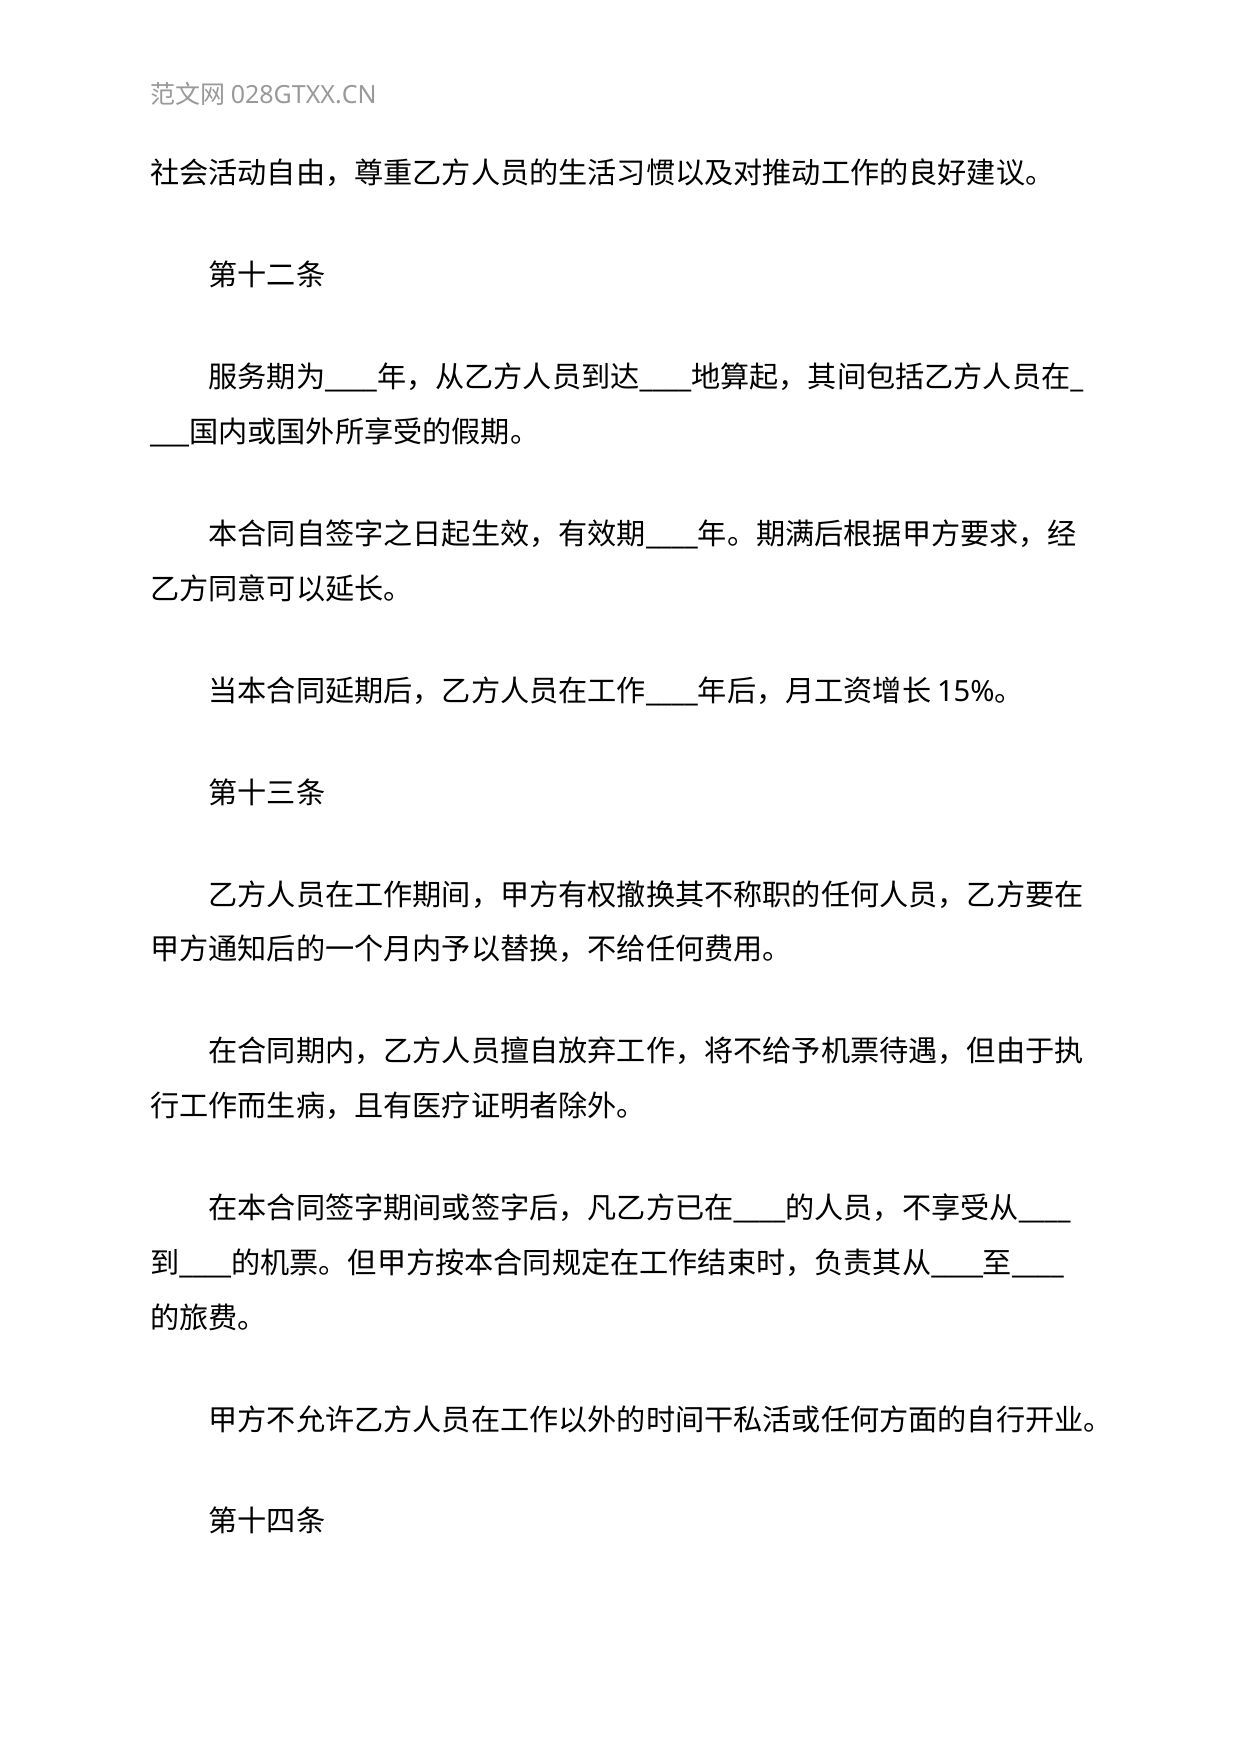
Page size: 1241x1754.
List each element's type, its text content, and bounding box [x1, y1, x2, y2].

text 当本合同延期后，乙方人员在工作____年后，月工资增长15%。 [150, 667, 1090, 710]
text 乙方人员在工作期间，甲方有权撤换其不称职的任何人员，乙方要在甲方通知后的一个月内予以替换，不给任何费用。 [150, 871, 1090, 968]
text 在合同期内，乙方人员擅自放弃工作，将不给予机票待遇，但由于执行工作而生病，且有医疗证明者除外。 [150, 1028, 1090, 1125]
text 第十四条 [150, 1498, 1090, 1540]
text 本合同自签字之日起生效，有效期____年。期满后根据甲方要求，经乙方同意可以延长。 [150, 511, 1090, 608]
text 在本合同签字期间或签字后，凡乙方已在____的人员，不享受从____到____的机票。但甲方按本合同规定在工作结束时，负责其从____至____的旅费。 [150, 1184, 1090, 1337]
text 第十二条 [150, 252, 1090, 294]
text 服务期为____年，从乙方人员到达____地算起，其间包括乙方人员在____国内或国外所享受的假期。 [150, 353, 1090, 451]
text 第十三条 [150, 769, 1090, 812]
text 甲方不允许乙方人员在工作以外的时间干私活或任何方面的自行开业。 [150, 1396, 1090, 1438]
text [150, 150, 1090, 192]
